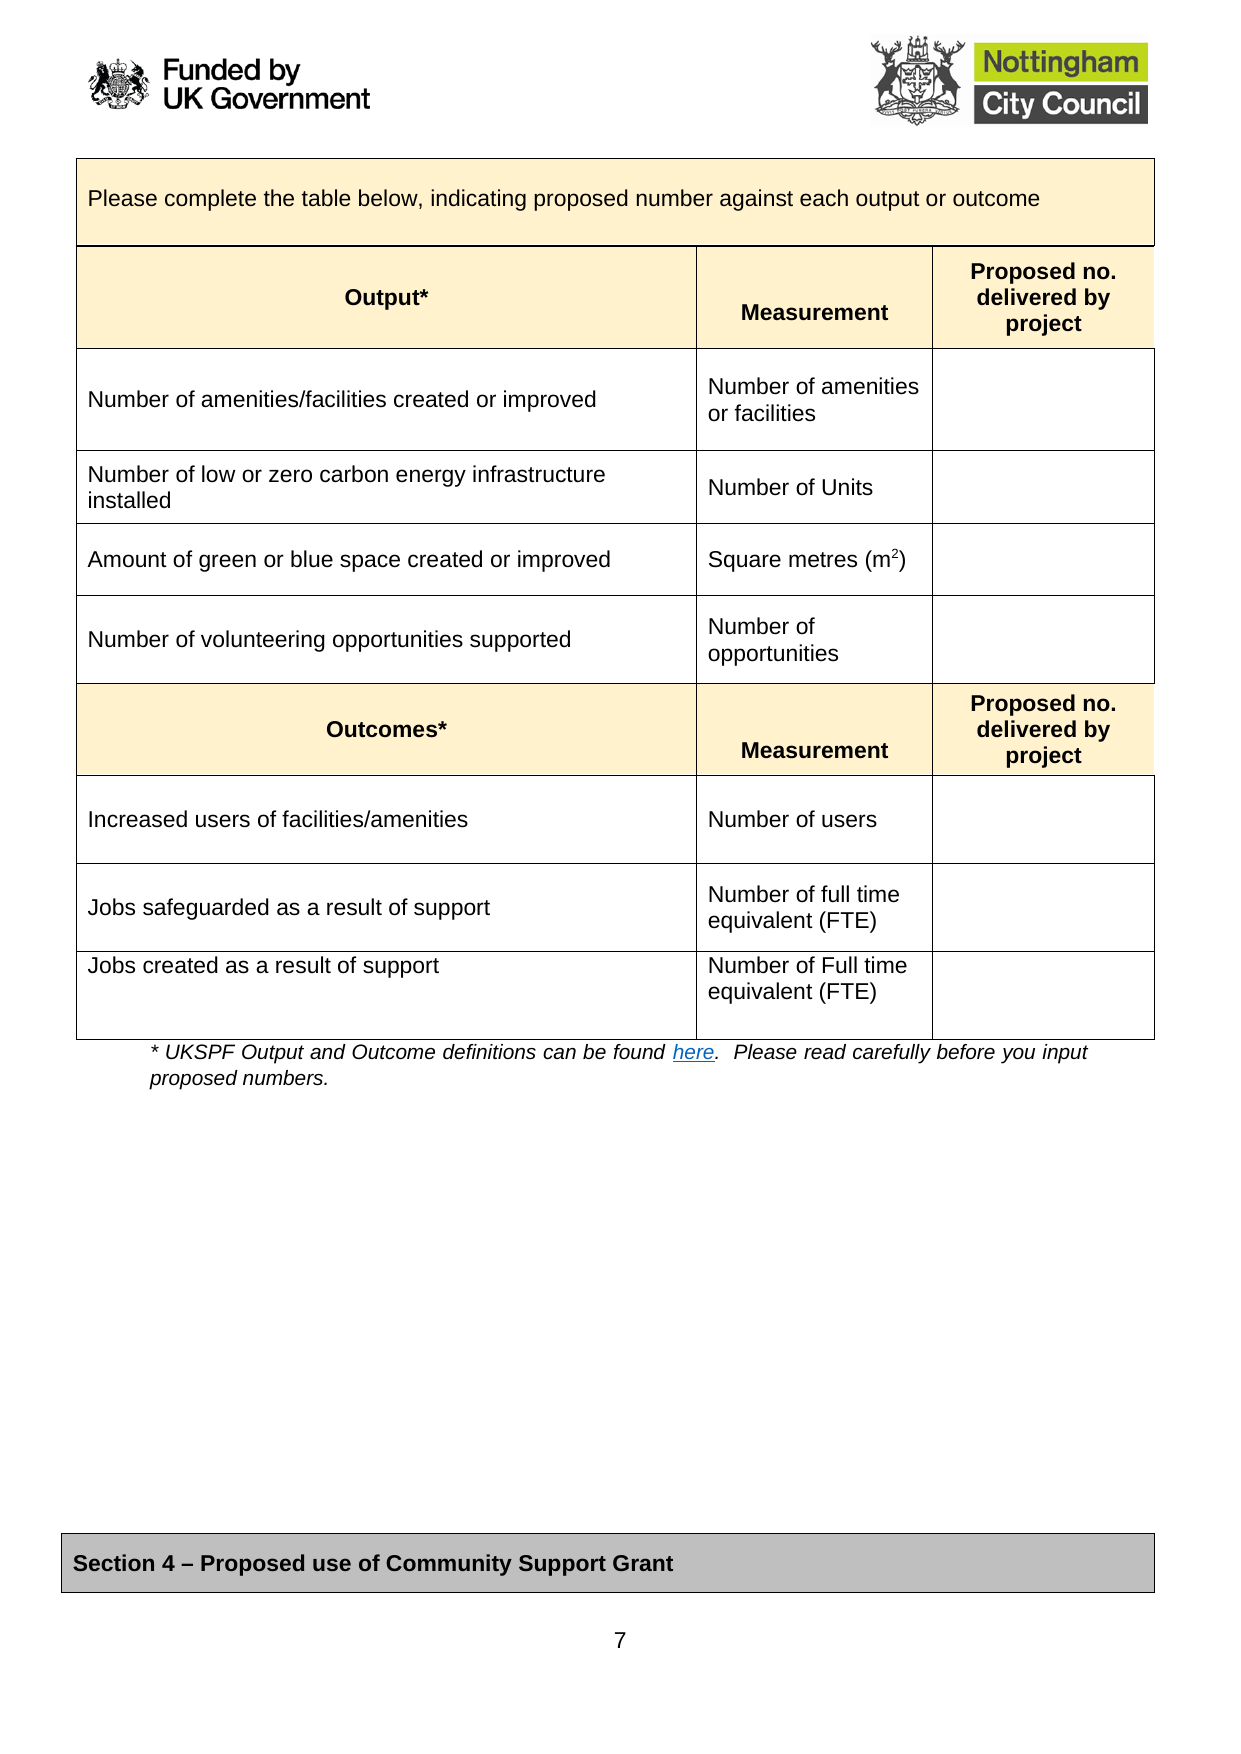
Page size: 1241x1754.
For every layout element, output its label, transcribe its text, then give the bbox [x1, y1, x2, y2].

table_header Output* [77, 247, 696, 348]
table_cell Amount of green or blue space created or improved [77, 524, 696, 595]
table_cell Number of full time equivalent (FTE) [697, 864, 932, 951]
table_cell Number of users [697, 776, 932, 863]
table_header Proposed no. delivered by project [933, 247, 1154, 348]
table_cell [933, 776, 1154, 863]
picture [870, 34, 1148, 127]
table_cell [933, 952, 1154, 1039]
table_cell Jobs safeguarded as a result of support [77, 864, 696, 951]
table_cell [933, 451, 1154, 523]
table_cell Please complete the table below, indicating proposed number against each output or outcome [77, 159, 1154, 244]
table_header Section 4 – Proposed use of Community Support Grant [62, 1534, 1154, 1592]
table_cell Number of amenities/facilities created or improved [77, 349, 696, 450]
table_cell Measurement [697, 684, 932, 774]
table_cell Proposed no. delivered by project [933, 684, 1154, 774]
picture [81, 51, 377, 116]
table_cell Outcomes* [77, 684, 696, 774]
table_cell Number of Full time equivalent (FTE) [697, 952, 932, 1039]
table_cell [933, 864, 1154, 951]
table_cell [933, 596, 1154, 683]
table_header Measurement [697, 247, 932, 348]
table_cell Jobs created as a result of support [77, 952, 696, 1039]
table_cell Square metres (m2) [697, 524, 932, 595]
table_cell Number of volunteering opportunities supported [77, 596, 696, 683]
text * UKSPF Output and Outcome definitions can be found here. Please read carefully before you input proposed numbers. [150, 1040, 1090, 1089]
table_cell Number of Units [697, 451, 932, 523]
table_cell Increased users of facilities/amenities [77, 776, 696, 863]
table_cell [933, 349, 1154, 450]
table_cell Number of low or zero carbon energy infrastructure installed [77, 451, 696, 523]
table_cell Number of amenities or facilities [697, 349, 932, 450]
table_cell Number of opportunities [697, 596, 932, 683]
table_cell [933, 524, 1154, 595]
